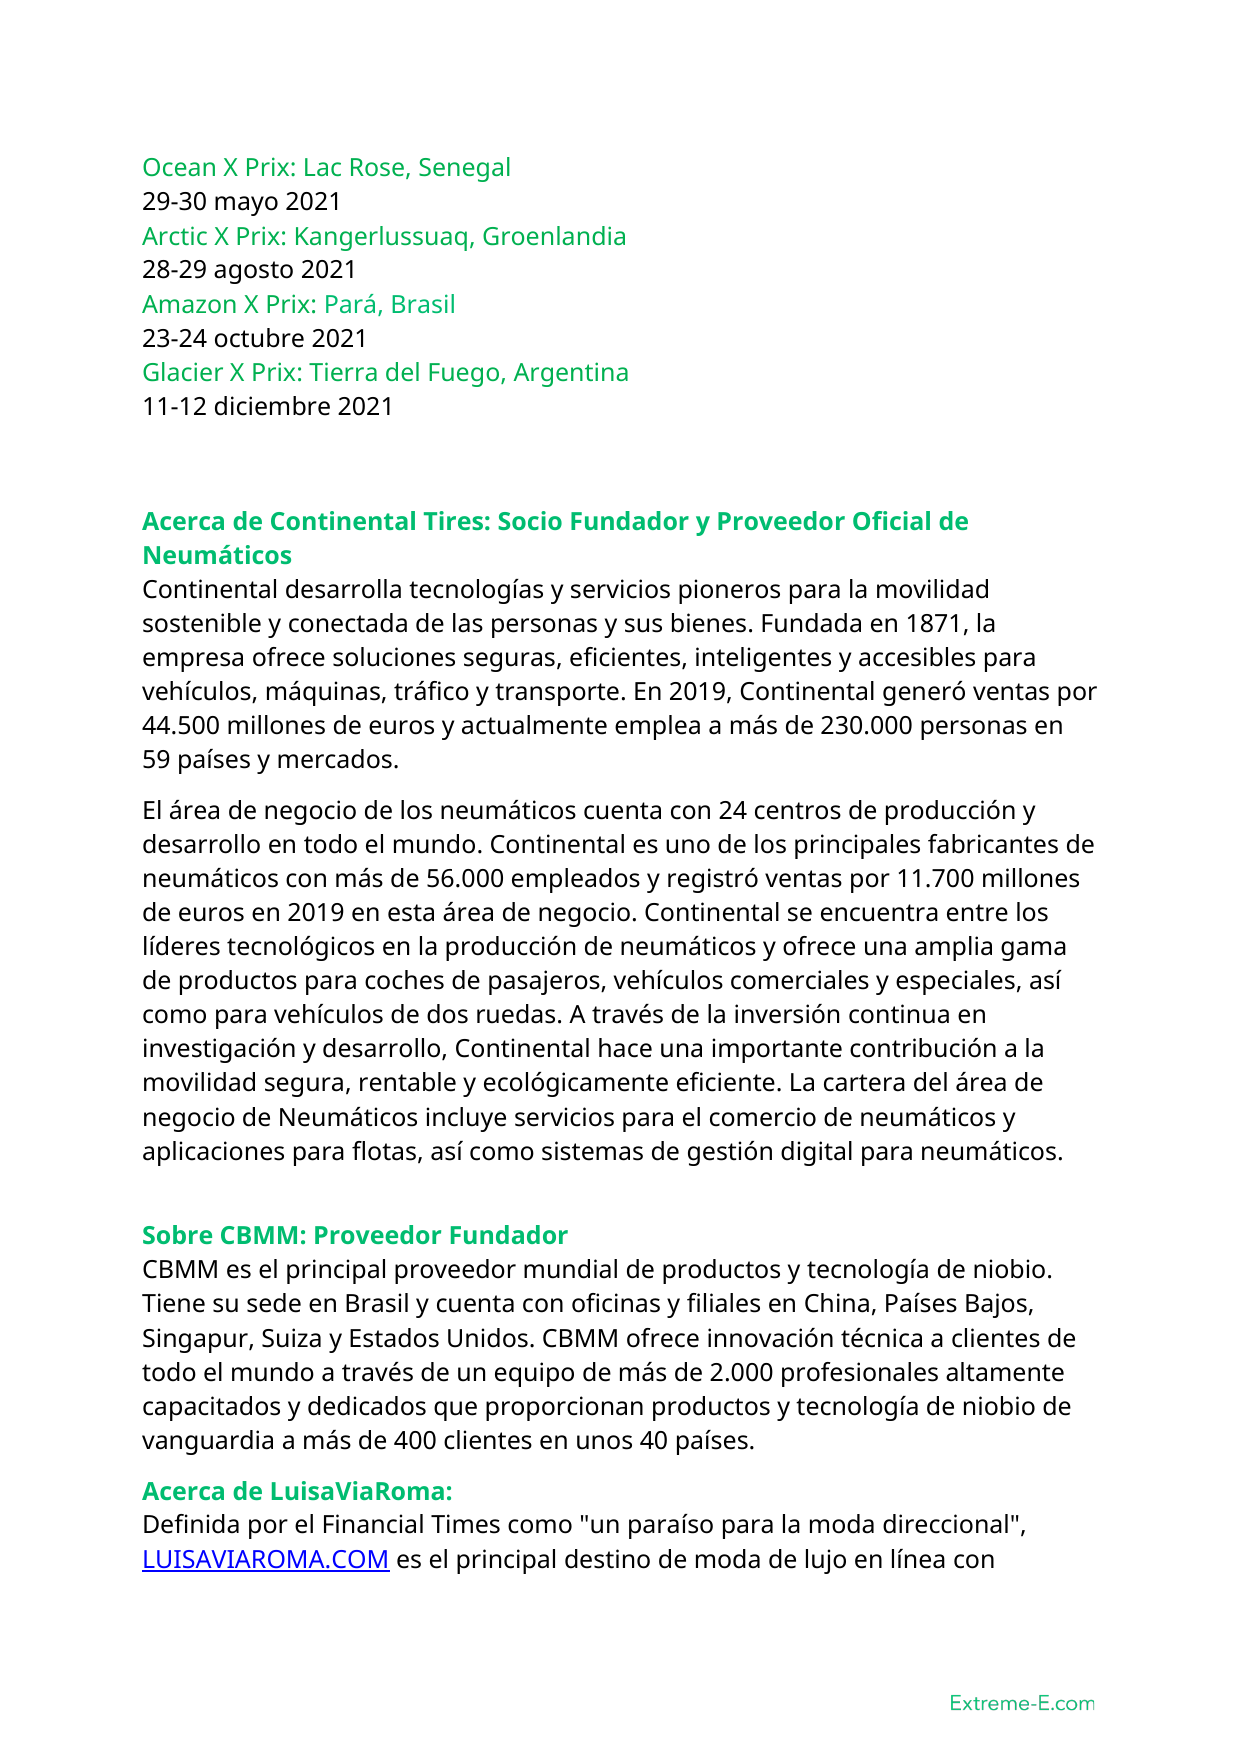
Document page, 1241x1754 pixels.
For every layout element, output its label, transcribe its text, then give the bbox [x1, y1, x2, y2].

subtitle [142, 150, 1098, 422]
subtitle El área de negocio de los neumáticos cuenta con 24 centros de producción y desarrollo en todo el mundo. Continental es uno de los principales fabricantes de neumáticos con más de 56.000 empleados y registró ventas por 11.700 millones de euros en 2019 en esta área de negocio. Continental se encuentra entre los líderes tecnológicos en la producción de neumáticos y ofrece una amplia gama de productos para coches de pasajeros, vehículos comerciales y especiales, así como para vehículos de dos ruedas. A través de la inversión continua en investigación y desarrollo, Continental hace una importante contribución a la movilidad segura, rentable y ecológicamente eficiente. La cartera del área de negocio de Neumáticos incluye servicios para el comercio de neumáticos y aplicaciones para flotas, así como sistemas de gestión digital para neumáticos. [142, 793, 1098, 1167]
subtitle Acerca de Continental Tires: Socio Fundador y Proveedor Oficial de Neumáticos [142, 503, 1098, 572]
subtitle Sobre CBMM: Proveedor Fundador [142, 1184, 1098, 1252]
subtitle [142, 1473, 1098, 1575]
picture [944, 1632, 1095, 1711]
subtitle CBMM es el principal proveedor mundial de productos y tecnología de niobio. Tiene su sede en Brasil y cuenta con oficinas y filiales en China, Países Bajos, Singapur, Suiza y Estados Unidos. CBMM ofrece innovación técnica a clientes de todo el mundo a través de un equipo de más de 2.000 profesionales altamente capacitados y dedicados que proporcionan productos y tecnología de niobio de vanguardia a más de 400 clientes en unos 40 países. [142, 1252, 1098, 1456]
subtitle Continental desarrolla tecnologías y servicios pioneros para la movilidad sostenible y conectada de las personas y sus bienes. Fundada en 1871, la empresa ofrece soluciones seguras, eficientes, inteligentes y accesibles para vehículos, máquinas, tráfico y transporte. En 2019, Continental generó ventas por 44.500 millones de euros y actualmente emplea a más de 230.000 personas en 59 países y mercados. [142, 572, 1098, 776]
